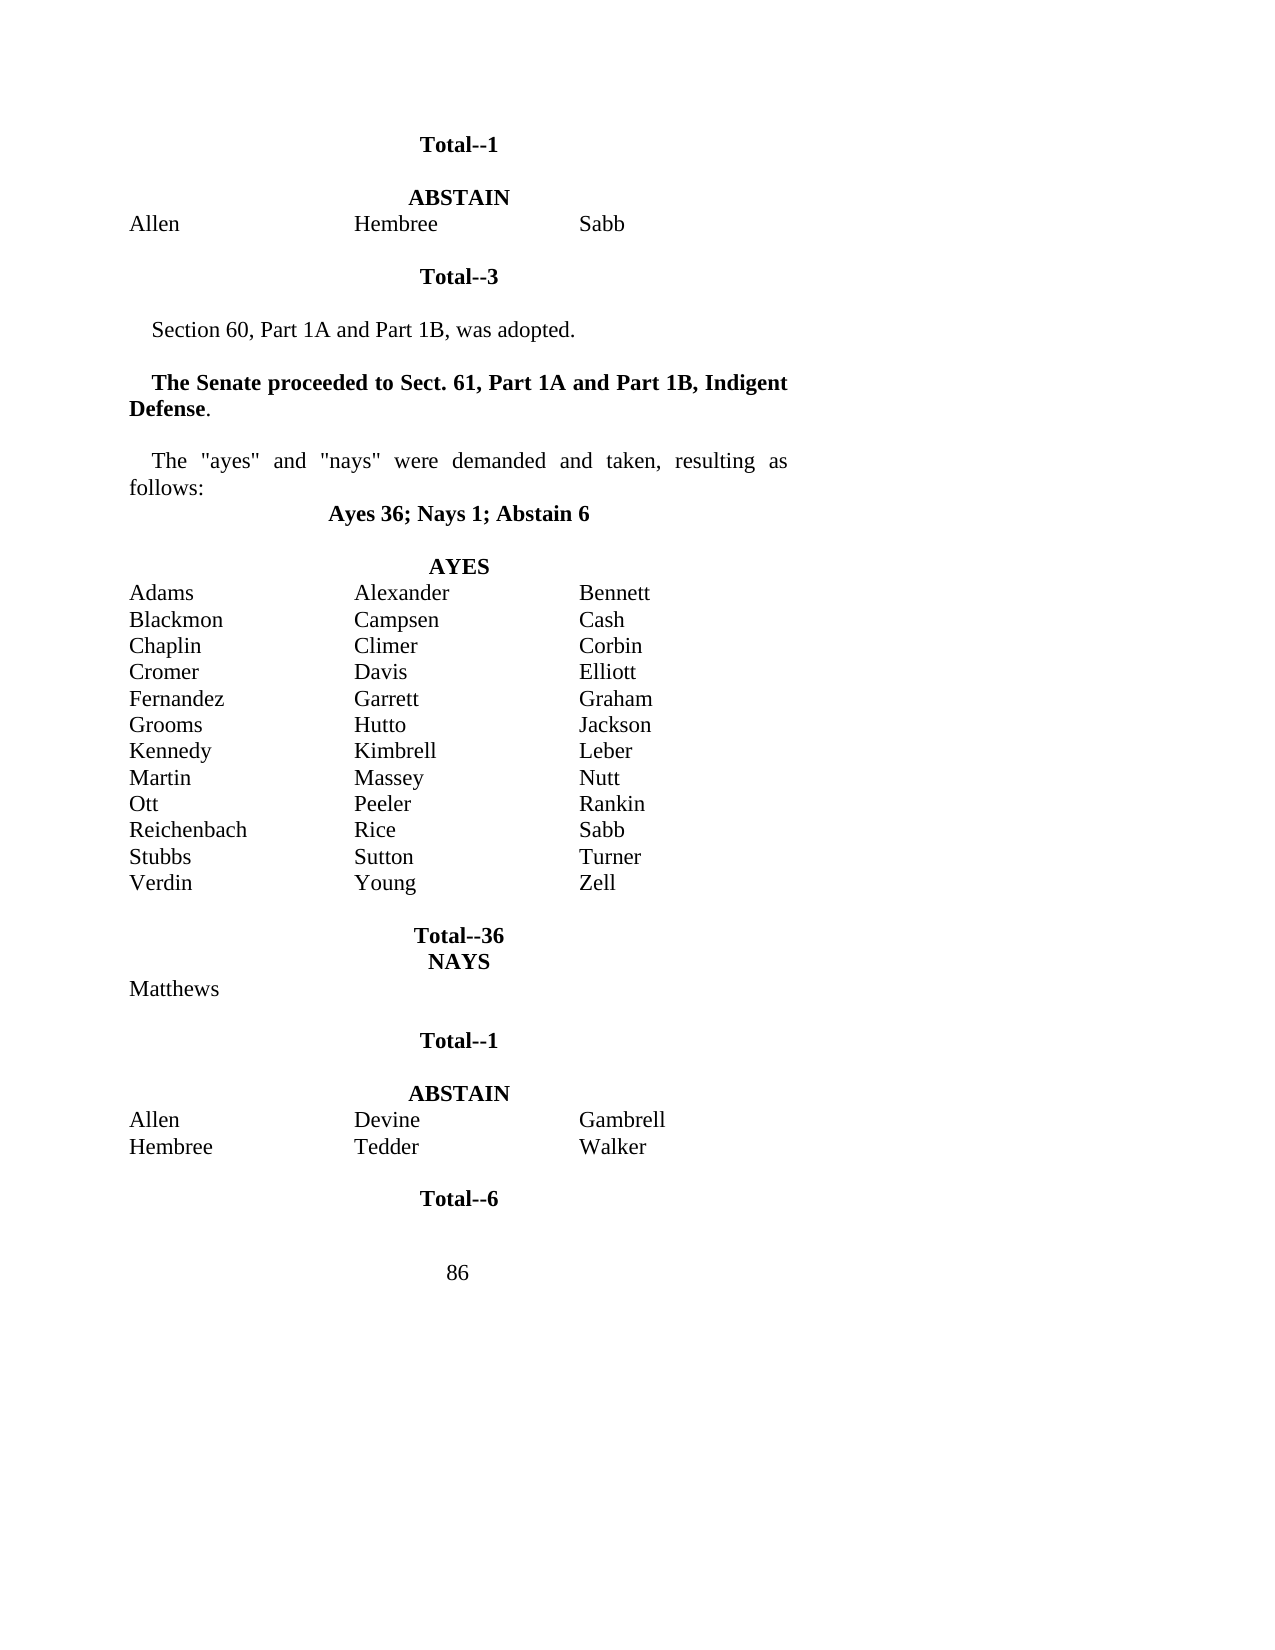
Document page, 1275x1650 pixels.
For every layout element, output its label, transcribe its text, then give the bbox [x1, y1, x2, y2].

text Fernandez Garrett Graham [129, 685, 789, 711]
text The Senate proceeded to Sect. 61, Part 1A and Part 1B, Indigent Defense. [129, 368, 789, 421]
text Chaplin Climer Corbin [129, 632, 789, 658]
text Hembree Tedder Walker [129, 1133, 789, 1159]
text Total--3 [129, 263, 789, 289]
text Reichenbach Rice Sabb [129, 817, 789, 843]
text Ott Peeler Rankin [129, 790, 789, 817]
text Allen Hembree Sabb [129, 210, 789, 237]
text AYES [129, 553, 789, 579]
text Kennedy Kimbrell Leber [129, 737, 789, 764]
text Cromer Davis Elliott [129, 658, 789, 685]
text Martin Massey Nutt [129, 764, 789, 790]
text Allen Devine Gambrell [129, 1106, 789, 1133]
text Stubbs Sutton Turner [129, 843, 789, 869]
text Blackmon Campsen Cash [129, 606, 789, 632]
text Total--6 [129, 1186, 789, 1212]
text ABSTAIN [129, 1080, 789, 1106]
text ABSTAIN [129, 184, 789, 210]
text The "ayes" and "nays" were demanded and taken, resulting as follows: [129, 448, 789, 500]
text Total--1 [129, 1027, 789, 1054]
text Ayes 36; Nays 1; Abstain 6 [129, 500, 789, 527]
text Matthews [129, 975, 789, 1001]
text Total--36 [129, 922, 789, 948]
text Total--1 [129, 131, 789, 158]
text Grooms Hutto Jackson [129, 711, 789, 737]
text Adams Alexander Bennett [129, 579, 789, 606]
text Verdin Young Zell [129, 869, 789, 896]
text NAYS [129, 948, 789, 975]
text Section 60, Part 1A and Part 1B, was adopted. [129, 316, 789, 342]
